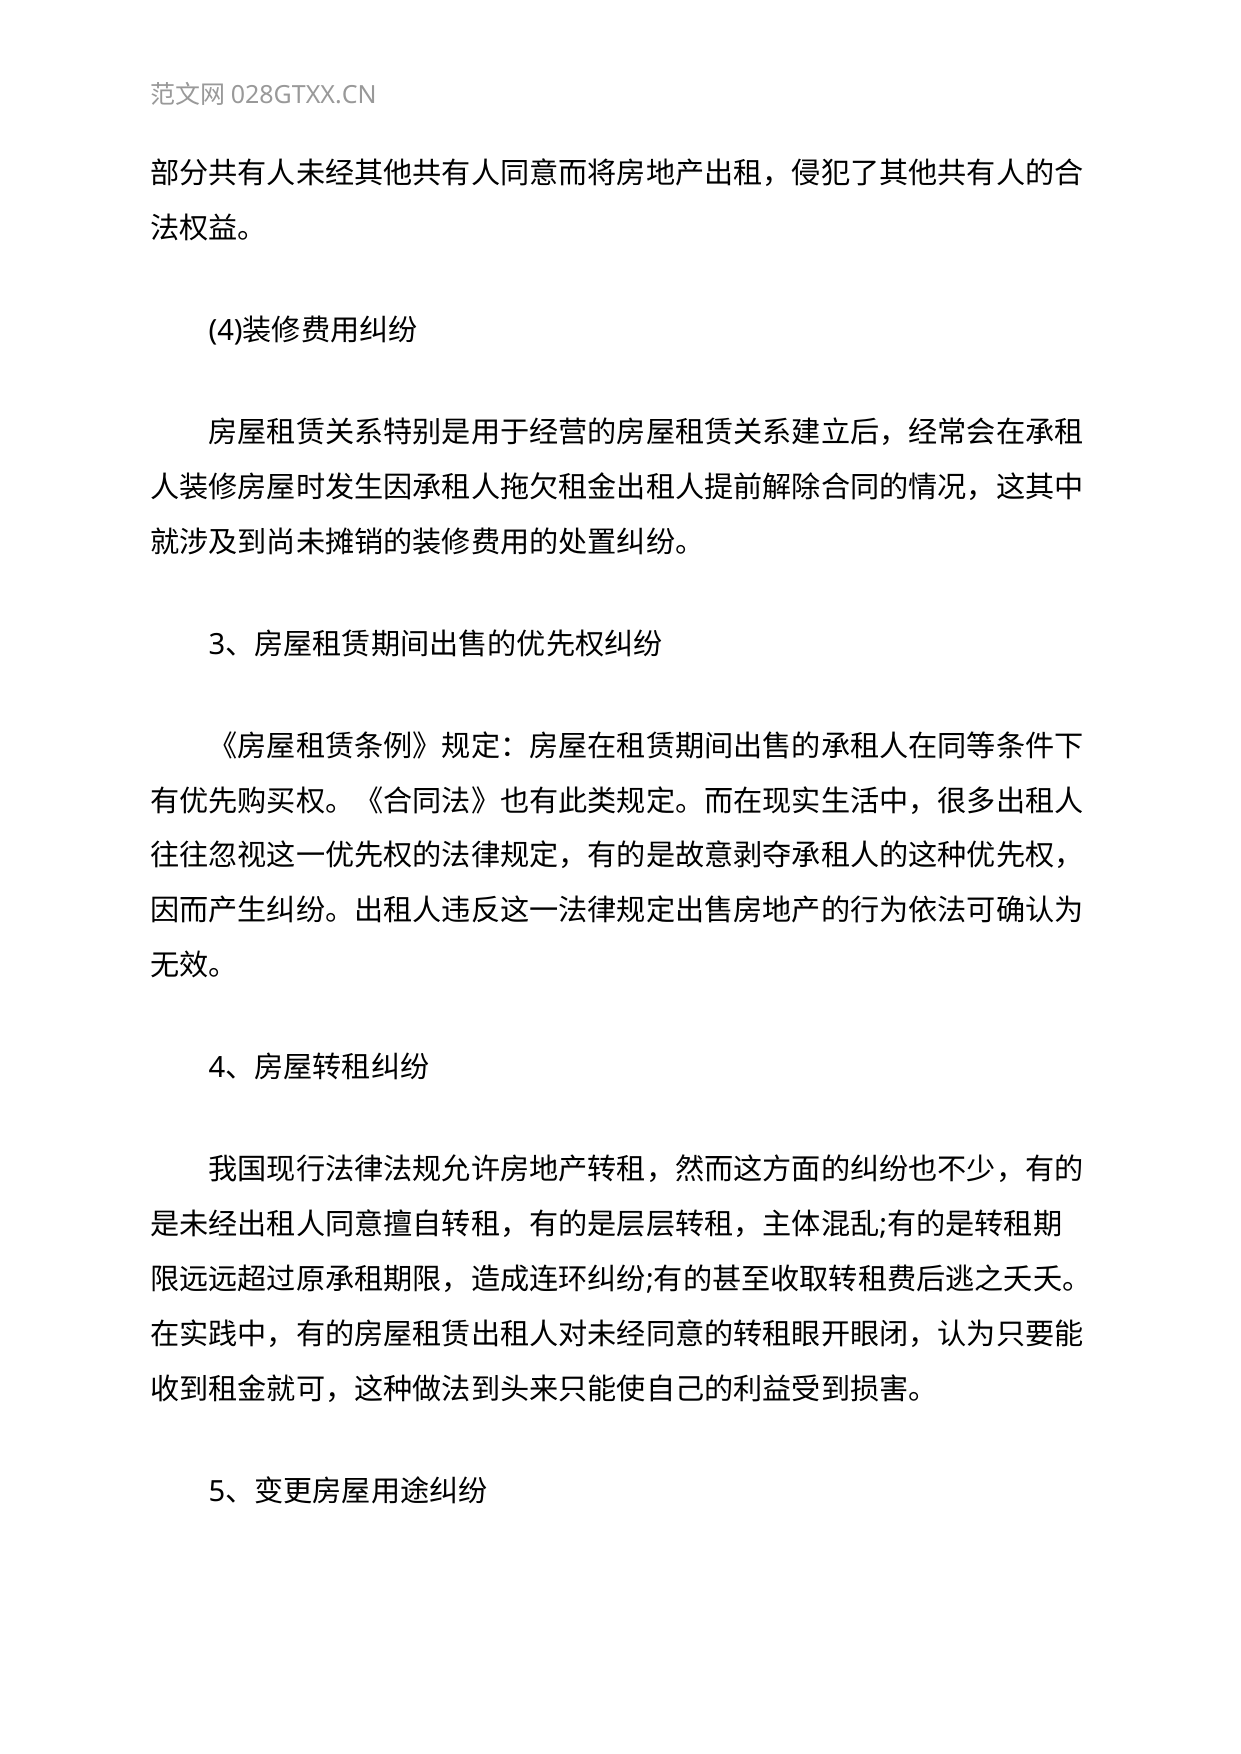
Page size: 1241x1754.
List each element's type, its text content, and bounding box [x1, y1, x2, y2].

text 4、房屋转租纠纷 [150, 1043, 1090, 1086]
text 5、变更房屋用途纠纷 [150, 1467, 1090, 1509]
text 3、房屋租赁期间出售的优先权纠纷 [150, 620, 1090, 663]
text 房屋租赁关系特别是用于经营的房屋租赁关系建立后，经常会在承租人装修房屋时发生因承租人拖欠租金出租人提前解除合同的情况，这其中就涉及到尚未摊销的装修费用的处置纠纷。 [150, 409, 1090, 561]
text 《房屋租赁条例》规定：房屋在租赁期间出售的承租人在同等条件下有优先购买权。《合同法》也有此类规定。而在现实生活中，很多出租人往往忽视这一优先权的法律规定，有的是故意剥夺承租人的这种优先权，因而产生纠纷。出租人违反这一法律规定出售房地产的行为依法可确认为无效。 [150, 722, 1090, 984]
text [150, 150, 1090, 247]
text 我国现行法律法规允许房地产转租，然而这方面的纠纷也不少，有的是未经出租人同意擅自转租，有的是层层转租，主体混乱;有的是转租期限远远超过原承租期限，造成连环纠纷;有的甚至收取转租费后逃之夭夭。在实践中，有的房屋租赁出租人对未经同意的转租眼开眼闭，认为只要能收到租金就可，这种做法到头来只能使自己的利益受到损害。 [150, 1146, 1090, 1408]
text (4)装修费用纠纷 [150, 307, 1090, 349]
